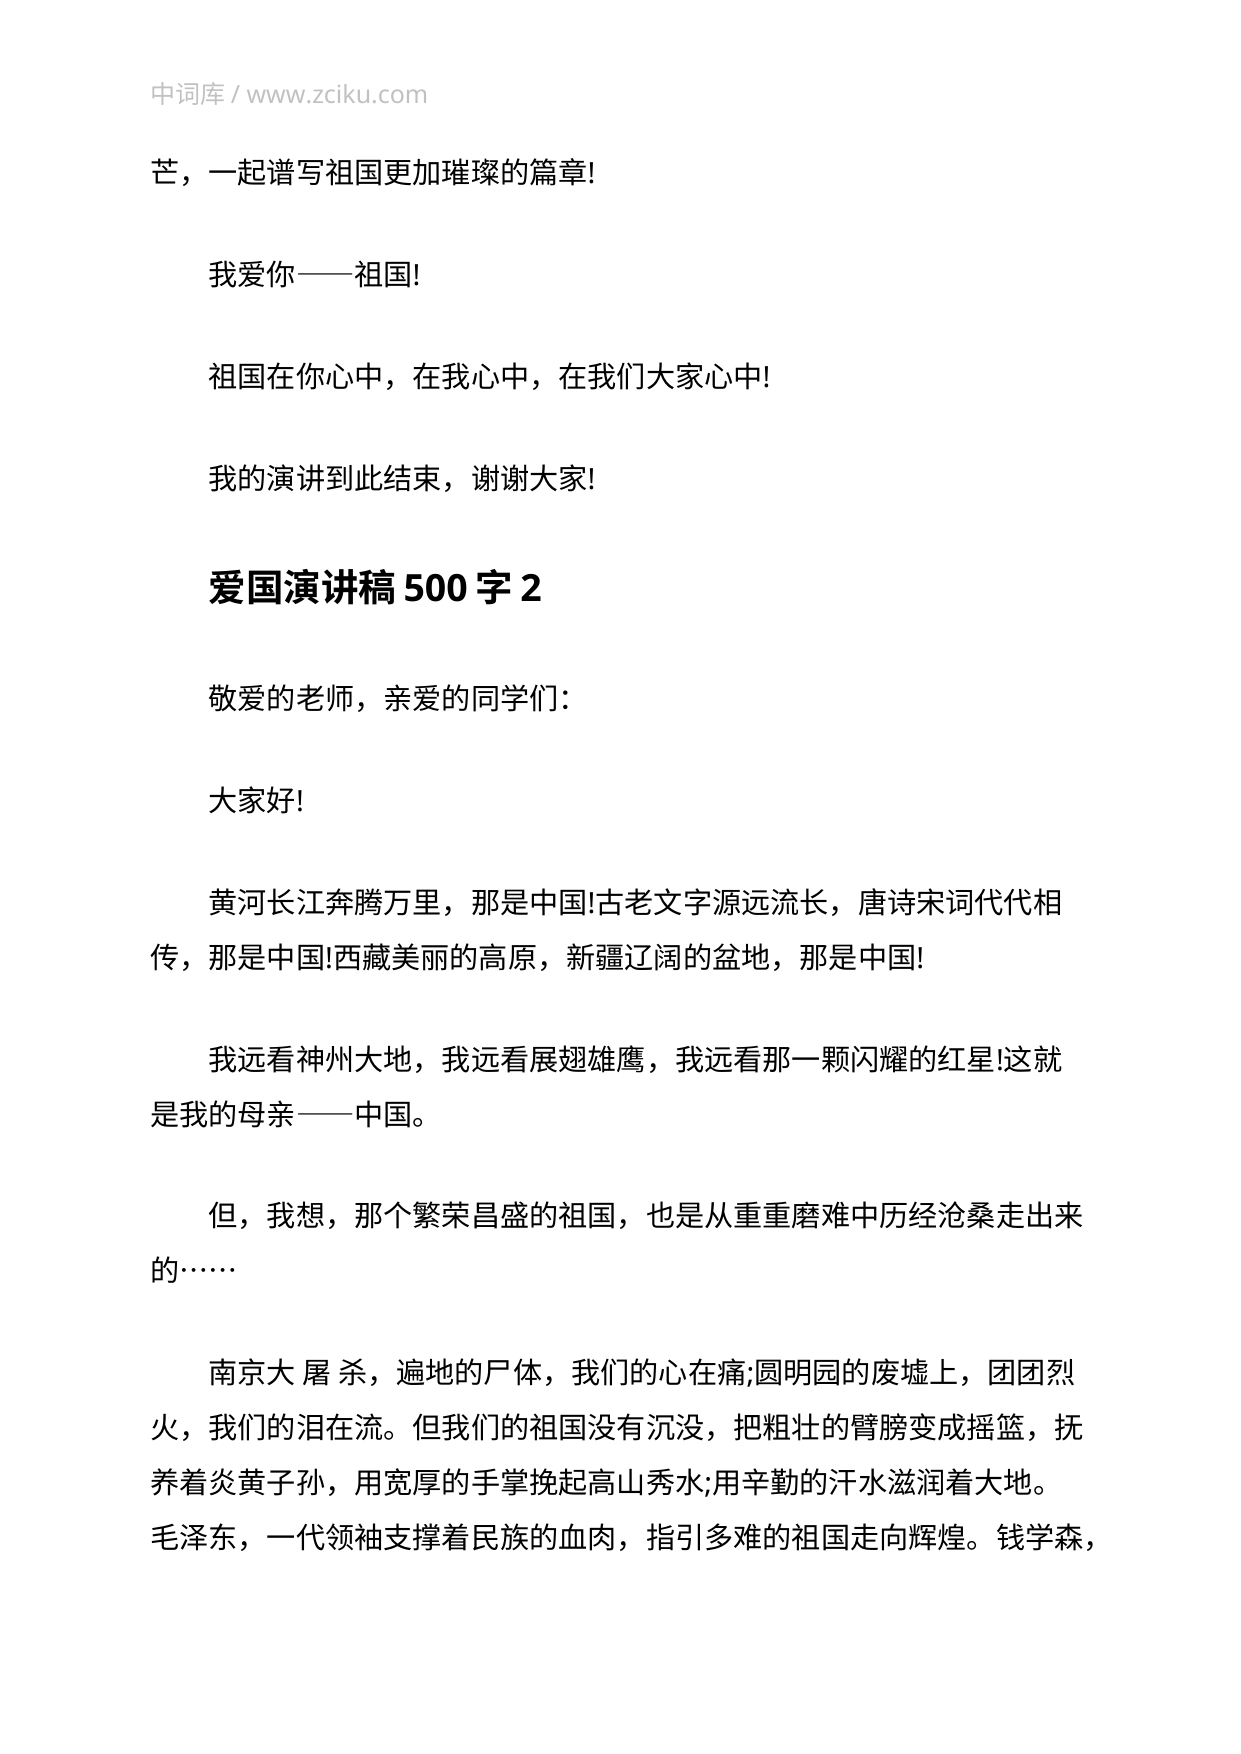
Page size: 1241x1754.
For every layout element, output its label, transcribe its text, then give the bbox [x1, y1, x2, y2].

text 我的演讲到此结束，谢谢大家! [150, 456, 1090, 498]
text 爱国演讲稿500字2 [150, 558, 1090, 612]
text 黄河长江奔腾万里，那是中国!古老文字源远流长，唐诗宋词代代相传，那是中国!西藏美丽的高原，新疆辽阔的盆地，那是中国! [150, 879, 1090, 977]
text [150, 1350, 1090, 1557]
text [150, 150, 1090, 192]
text 但，我想，那个繁荣昌盛的祖国，也是从重重磨难中历经沧桑走出来的…… [150, 1193, 1090, 1290]
text 敬爱的老师，亲爱的同学们： [150, 676, 1090, 718]
text 祖国在你心中，在我心中，在我们大家心中! [150, 354, 1090, 396]
text 我远看神州大地，我远看展翅雄鹰，我远看那一颗闪耀的红星!这就是我的母亲——中国。 [150, 1036, 1090, 1133]
text 大家好! [150, 777, 1090, 820]
text 我爱你——祖国! [150, 252, 1090, 294]
